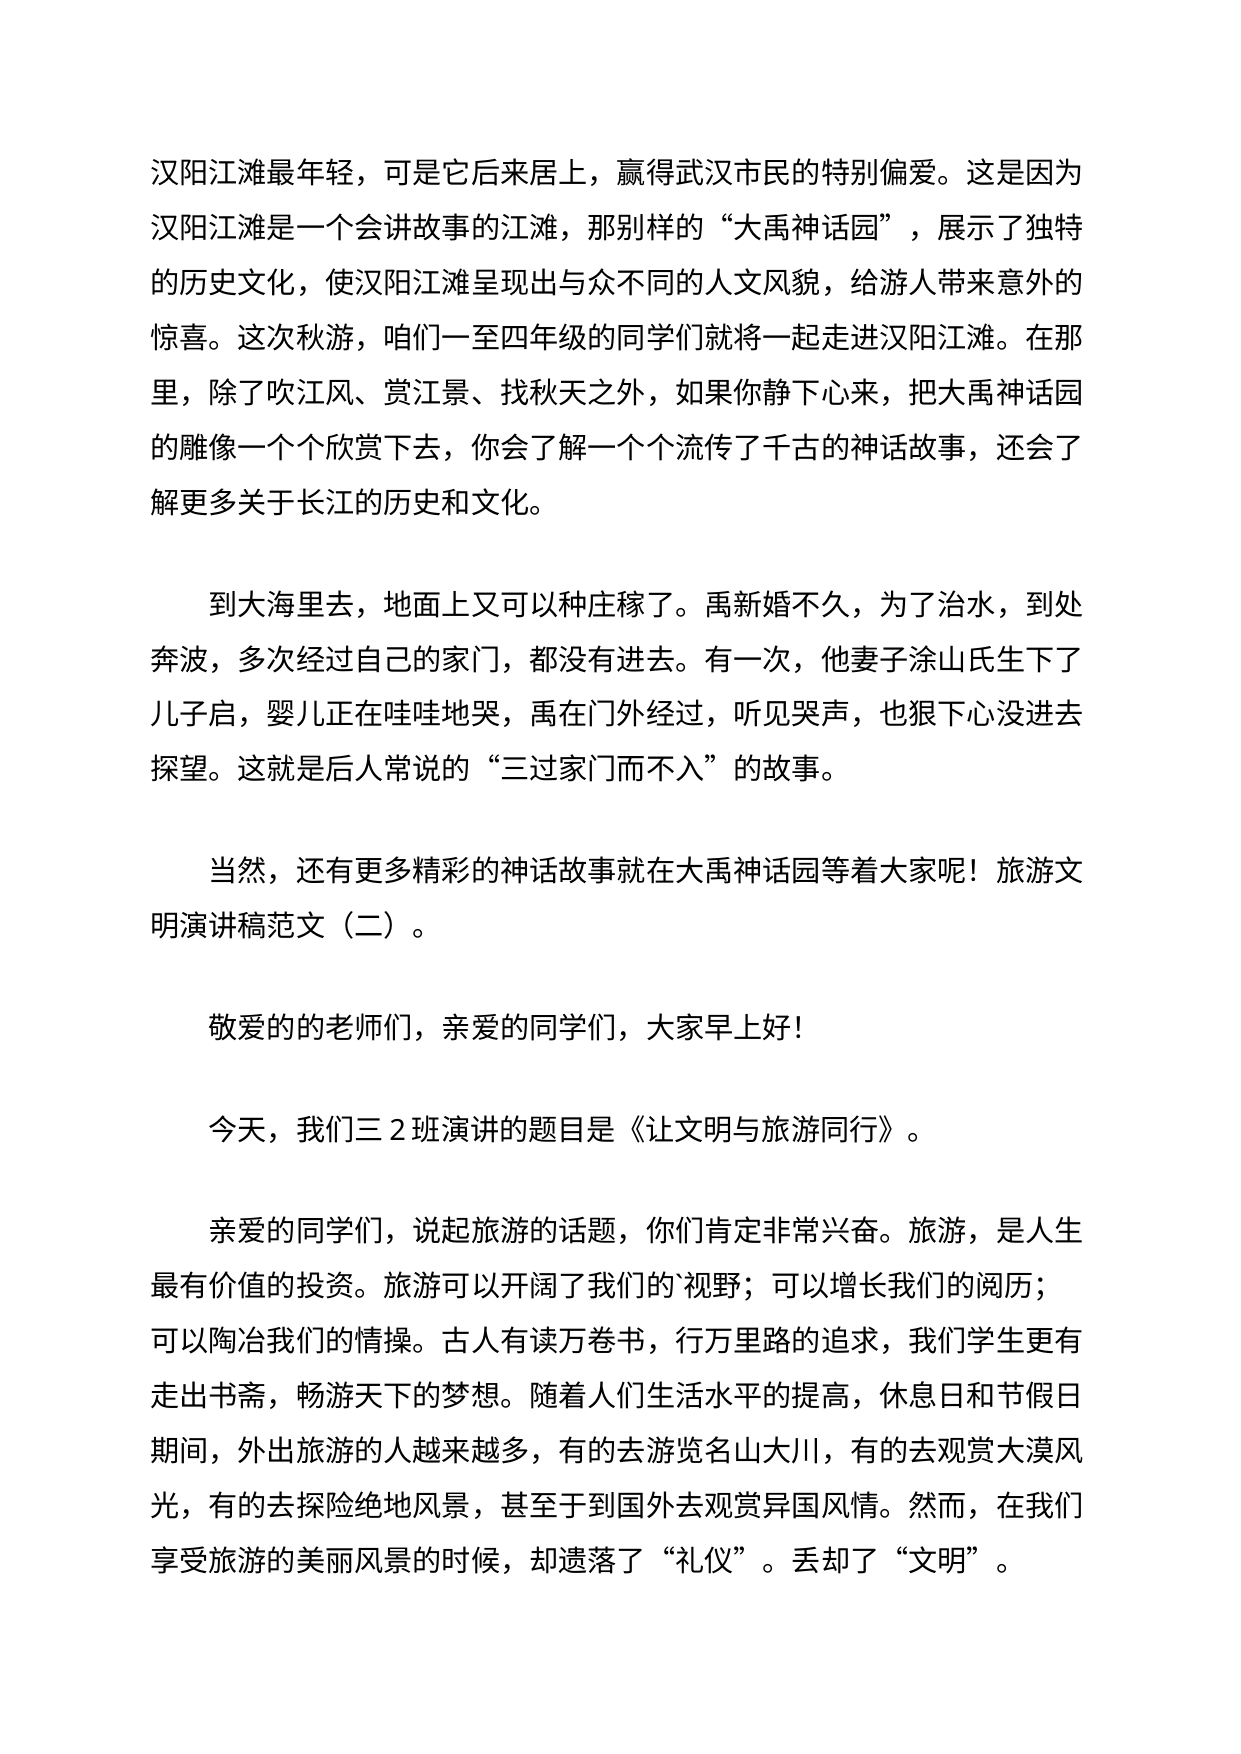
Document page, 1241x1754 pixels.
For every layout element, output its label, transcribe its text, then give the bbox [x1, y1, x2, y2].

text 敬爱的的老师们，亲爱的同学们，大家早上好！ [150, 1004, 1090, 1047]
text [150, 150, 1090, 522]
text 今天，我们三2班演讲的题目是《让文明与旅游同行》。 [150, 1106, 1090, 1148]
text 亲爱的同学们，说起旅游的话题，你们肯定非常兴奋。旅游，是人生最有价值的投资。旅游可以开阔了我们的`视野；可以增长我们的阅历；可以陶冶我们的情操。古人有读万卷书，行万里路的追求，我们学生更有走出书斋，畅游天下的梦想。随着人们生活水平的提高，休息日和节假日期间，外出旅游的人越来越多，有的去游览名山大川，有的去观赏大漠风光，有的去探险绝地风景，甚至于到国外去观赏异国风情。然而，在我们享受旅游的美丽风景的时候，却遗落了“礼仪”。丢却了“文明”。 [150, 1208, 1090, 1580]
text 到大海里去，地面上又可以种庄稼了。禹新婚不久，为了治水，到处奔波，多次经过自己的家门，都没有进去。有一次，他妻子涂山氏生下了儿子启，婴儿正在哇哇地哭，禹在门外经过，听见哭声，也狠下心没进去探望。这就是后人常说的“三过家门而不入”的故事。 [150, 581, 1090, 788]
text 当然，还有更多精彩的神话故事就在大禹神话园等着大家呢！旅游文明演讲稿范文（二）。 [150, 848, 1090, 945]
